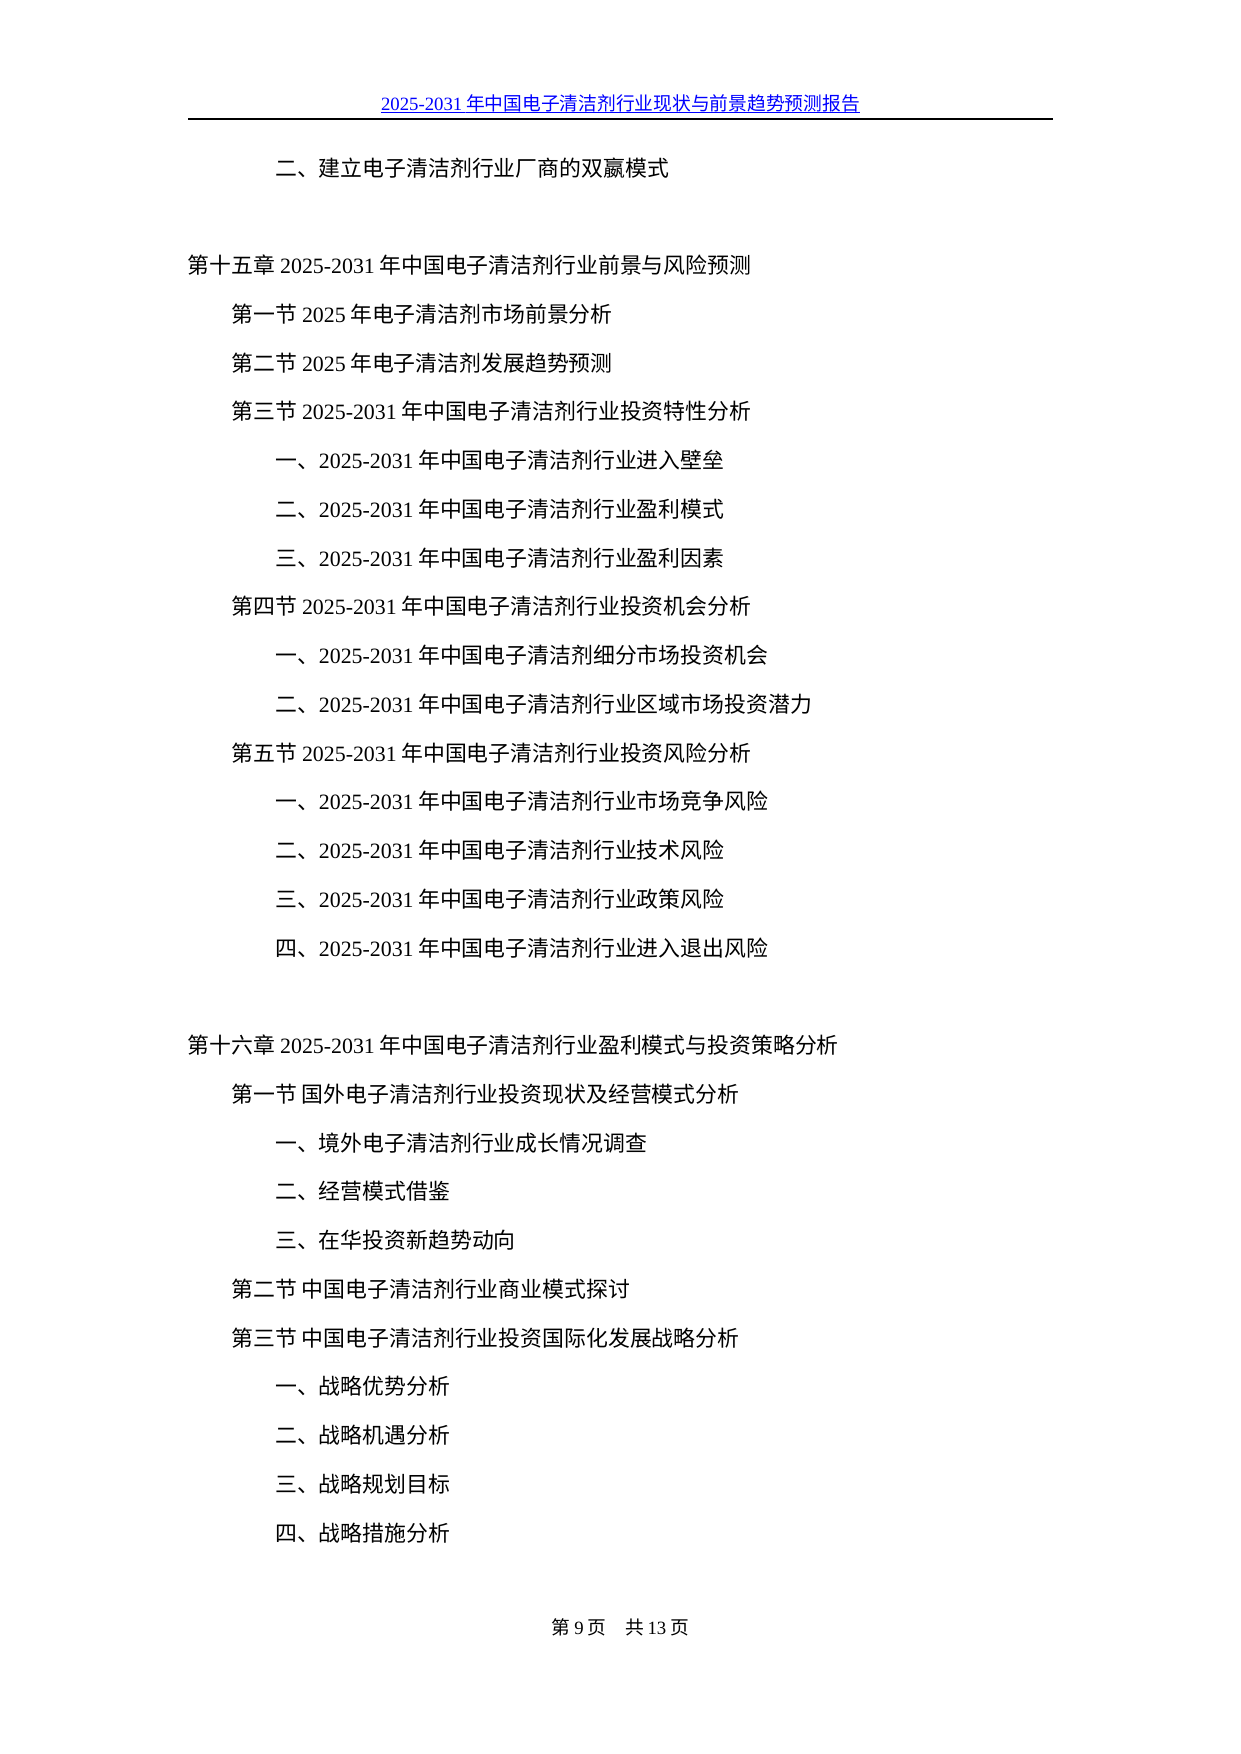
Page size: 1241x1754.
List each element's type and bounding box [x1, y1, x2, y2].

text [187, 150, 1053, 1548]
